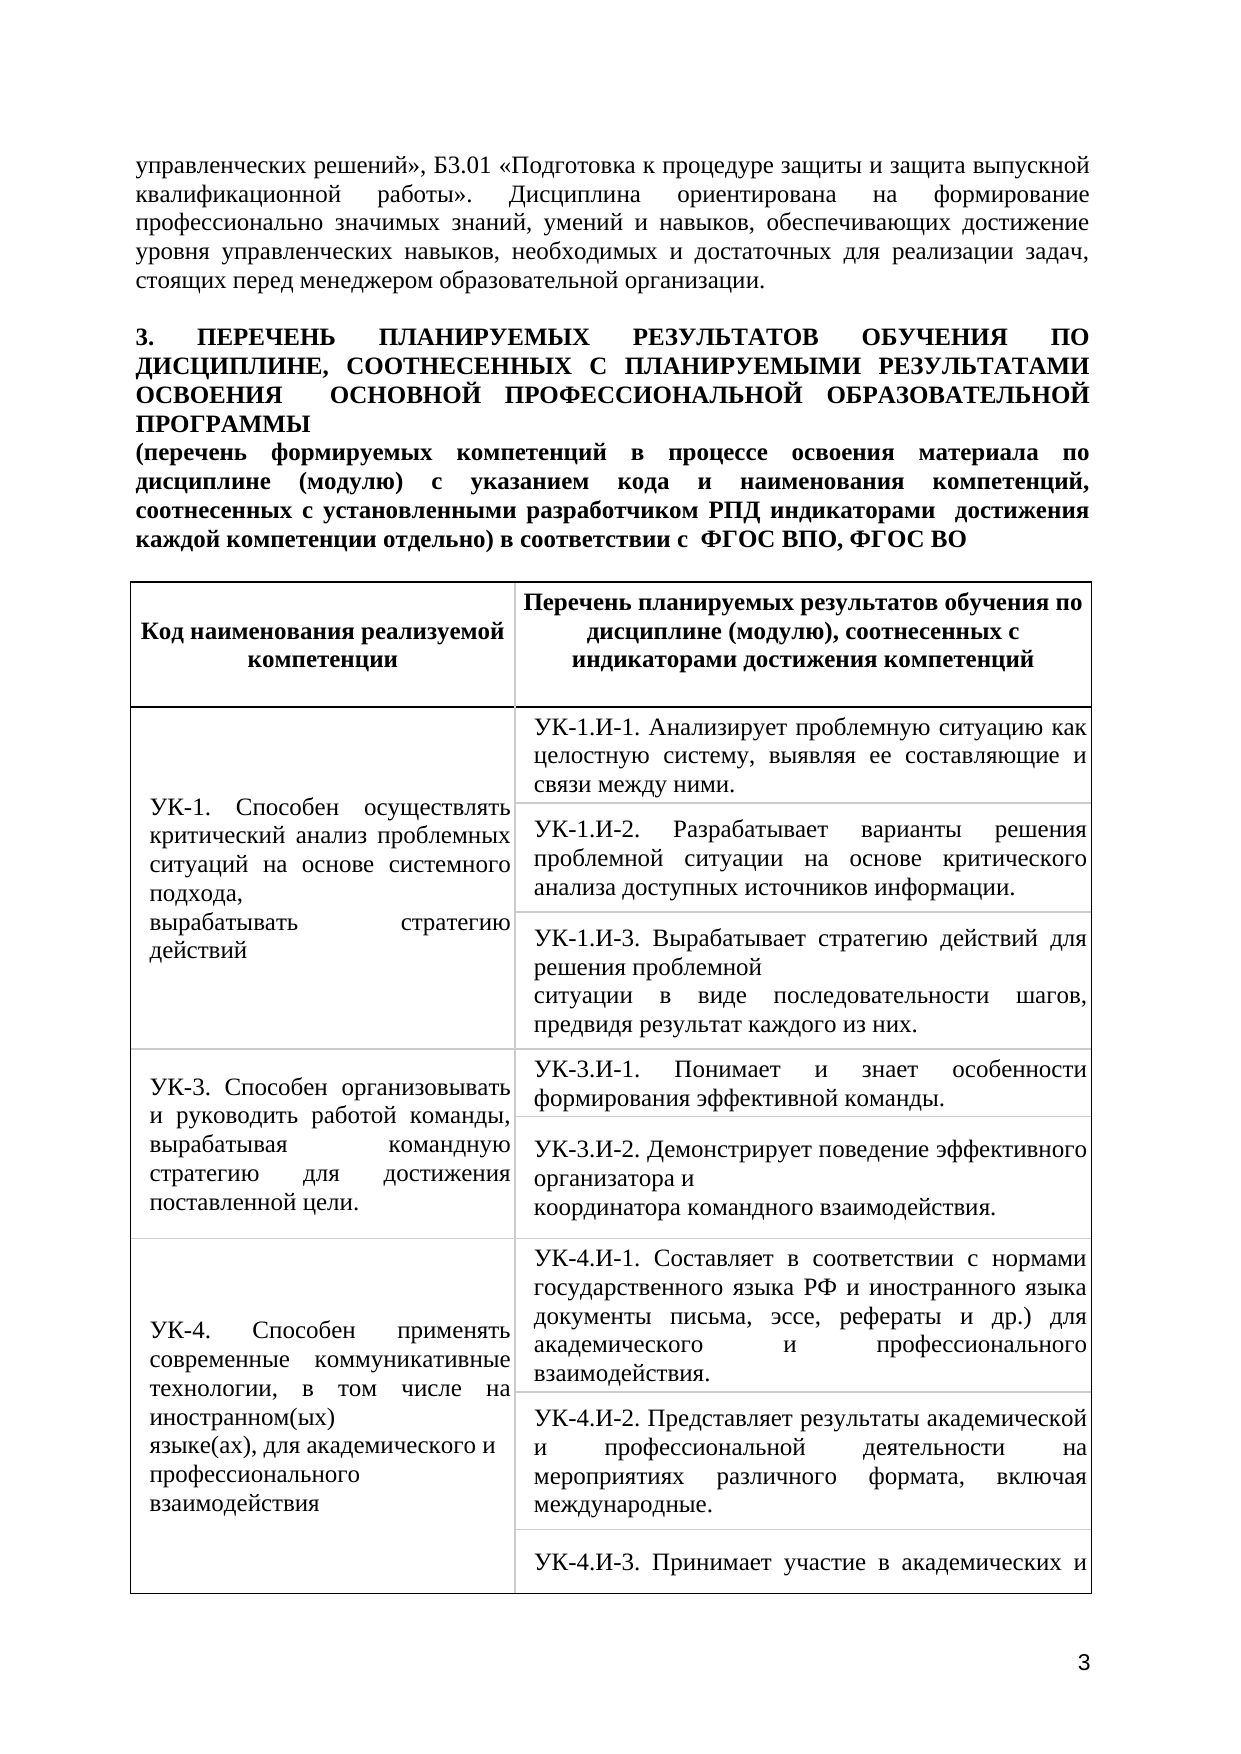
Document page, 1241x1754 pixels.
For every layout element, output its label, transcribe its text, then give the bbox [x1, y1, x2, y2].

text (перечень формируемых компетенций в процессе освоения материала по дисциплине (модулю) с указанием кода и наименования компетенций, соотнесенных с установленными разработчиком РПД индикаторами достижения каждой компетенции отдельно) в соответствии с ФГОС ВПО, ФГОС ВО [135, 437, 1090, 552]
table_cell УК-1.И-2. Разрабатывает варианты решения проблемной ситуации на основе критического анализа доступных источников информации. [516, 804, 1091, 911]
table_cell УК-4.И-2. Представляет результаты академической и профессиональной деятельности на мероприятиях различного формата, включая международные. [516, 1393, 1091, 1529]
table_cell УК-3.И-2. Демонстрирует поведение эффективного организатора и координатора командного взаимодействия. [516, 1117, 1091, 1238]
table_cell УК-3.И-1. Понимает и знает особенности формирования эффективной команды. [516, 1050, 1091, 1116]
table_header Перечень планируемых результатов обучения по дисциплине (модулю), соотнесенных с индикаторами достижения компетенций [516, 583, 1091, 706]
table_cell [516, 1530, 1091, 1593]
table_cell УК-1. Способен осуществлять критический анализ проблемных ситуаций на основе системного подхода, вырабатывать стратегию действий [131, 708, 514, 1048]
table_cell УК-4.И-1. Составляет в соответствии с нормами государственного языка РФ и иностранного языка документы письма, эссе, рефераты и др.) для академического и профессионального взаимодействия. [516, 1239, 1091, 1391]
table_header Код наименования реализуемой компетенции [131, 583, 514, 706]
text 3. ПЕРЕЧЕНЬ ПЛАНИРУЕМЫХ РЕЗУЛЬТАТОВ ОБУЧЕНИЯ ПО ДИСЦИПЛИНЕ, СООТНЕСЕННЫХ С ПЛАНИРУЕМЫМИ РЕЗУЛЬТАТАМИ ОСВОЕНИЯ ОСНОВНОЙ ПРОФЕССИОНАЛЬНОЙ ОБРАЗОВАТЕЛЬНОЙ ПРОГРАММЫ [135, 322, 1090, 437]
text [135, 150, 1090, 294]
table_cell УК-4. Способен применять современные коммуникативные технологии, в том числе на иностранном(ых) языке(ах), для академического и профессионального взаимодействия [131, 1239, 514, 1593]
table_cell УК-1.И-3. Вырабатывает стратегию действий для решения проблемной ситуации в виде последовательности шагов, предвидя результат каждого из них. [516, 913, 1091, 1048]
table_cell УК-3. Способен организовывать и руководить работой команды, вырабатывая командную стратегию для достижения поставленной цели. [131, 1050, 514, 1238]
table_cell УК-1.И-1. Анализирует проблемную ситуацию как целостную систему, выявляя ее составляющие и связи между ними. [516, 708, 1091, 802]
